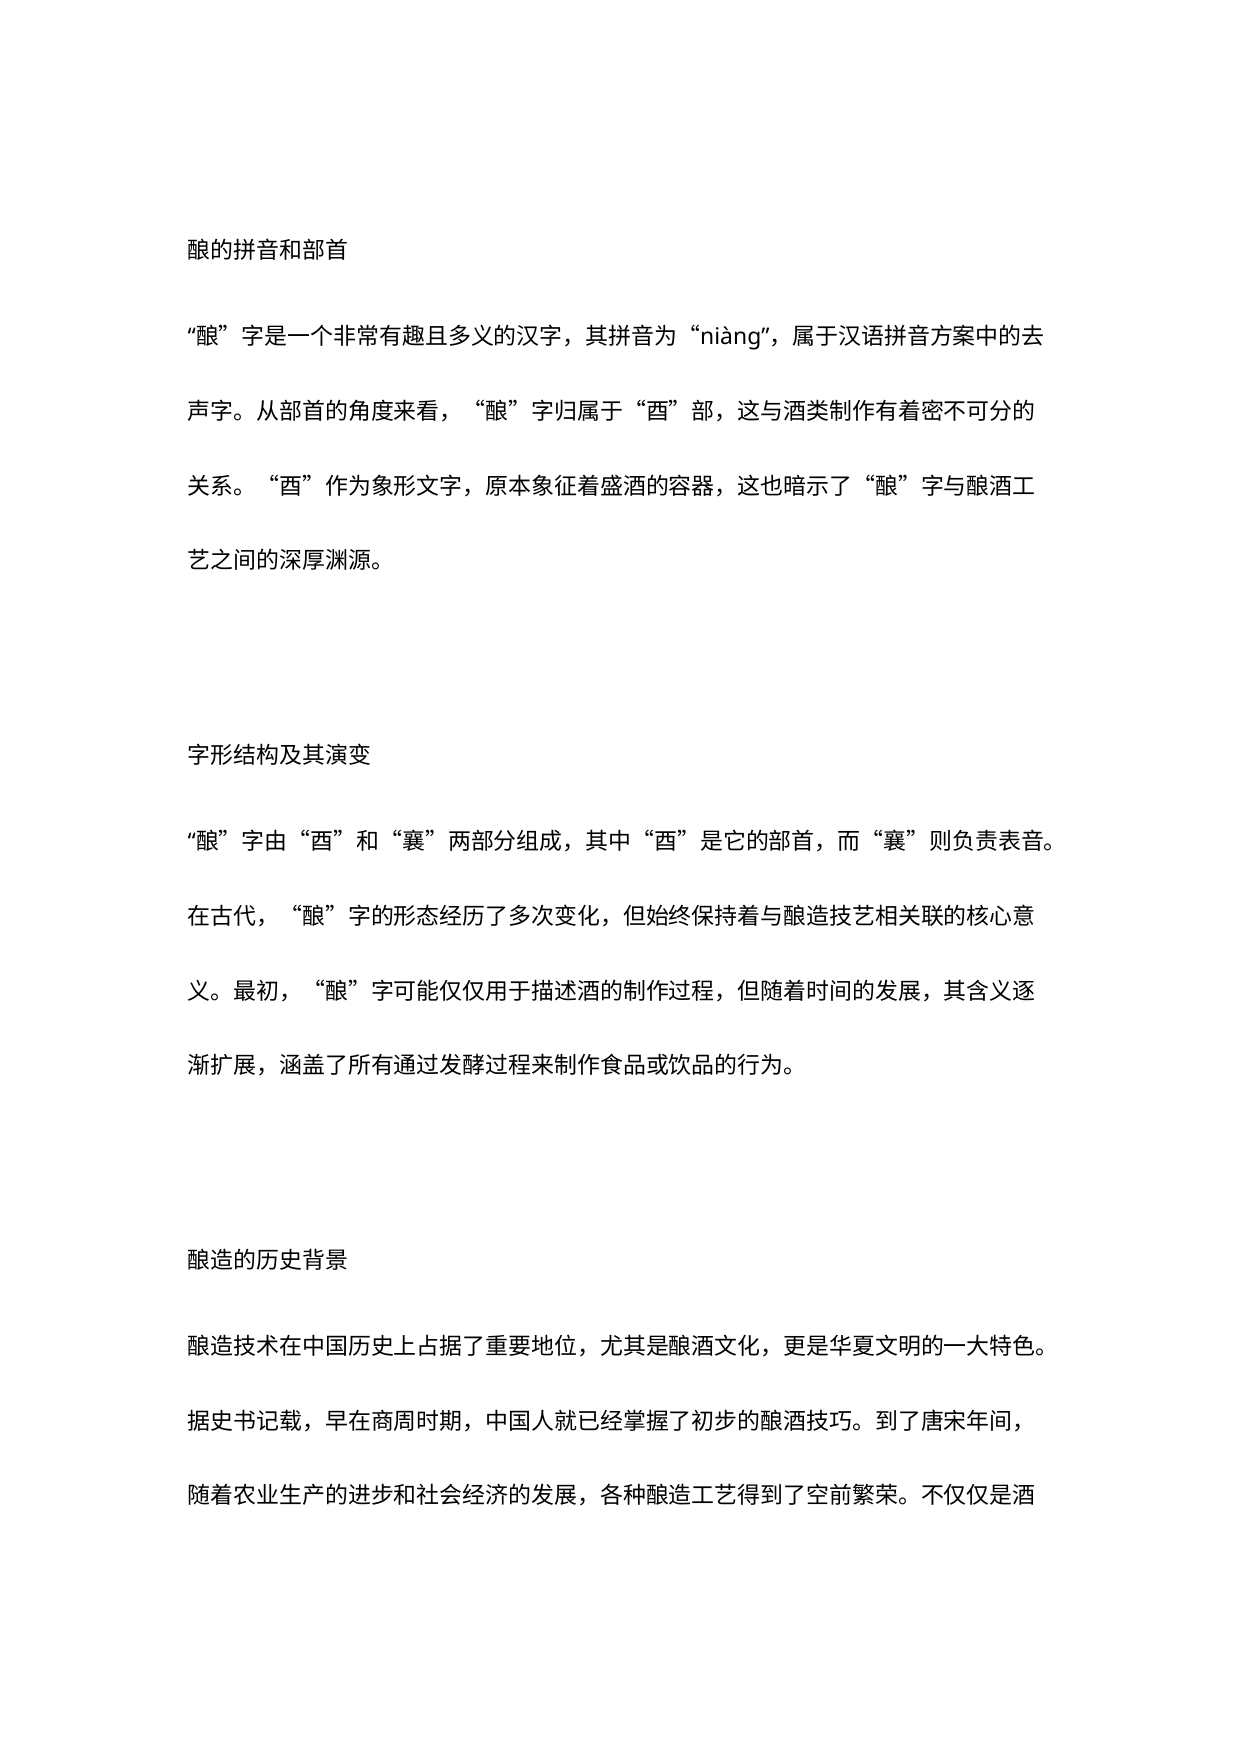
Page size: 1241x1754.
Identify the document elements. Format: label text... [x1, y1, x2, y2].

text “酿”字是一个非常有趣且多义的汉字，其拼音为“niàng”，属于汉语拼音方案中的去声字。从部首的角度来看，“酿”字归属于“酉”部，这与酒类制作有着密不可分的关系。“酉”作为象形文字，原本象征着盛酒的容器，这也暗示了“酿”字与酿酒工艺之间的深厚渊源。 [187, 302, 1053, 591]
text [187, 1312, 1053, 1527]
text 字形结构及其演变 [187, 721, 1053, 786]
text 酿造的历史背景 [187, 1226, 1053, 1291]
text 酿的拼音和部首 [187, 216, 1053, 281]
text “酿”字由“酉”和“襄”两部分组成，其中“酉”是它的部首，而“襄”则负责表音。在古代，“酿”字的形态经历了多次变化，但始终保持着与酿造技艺相关联的核心意义。最初，“酿”字可能仅仅用于描述酒的制作过程，但随着时间的发展，其含义逐渐扩展，涵盖了所有通过发酵过程来制作食品或饮品的行为。 [187, 807, 1053, 1096]
